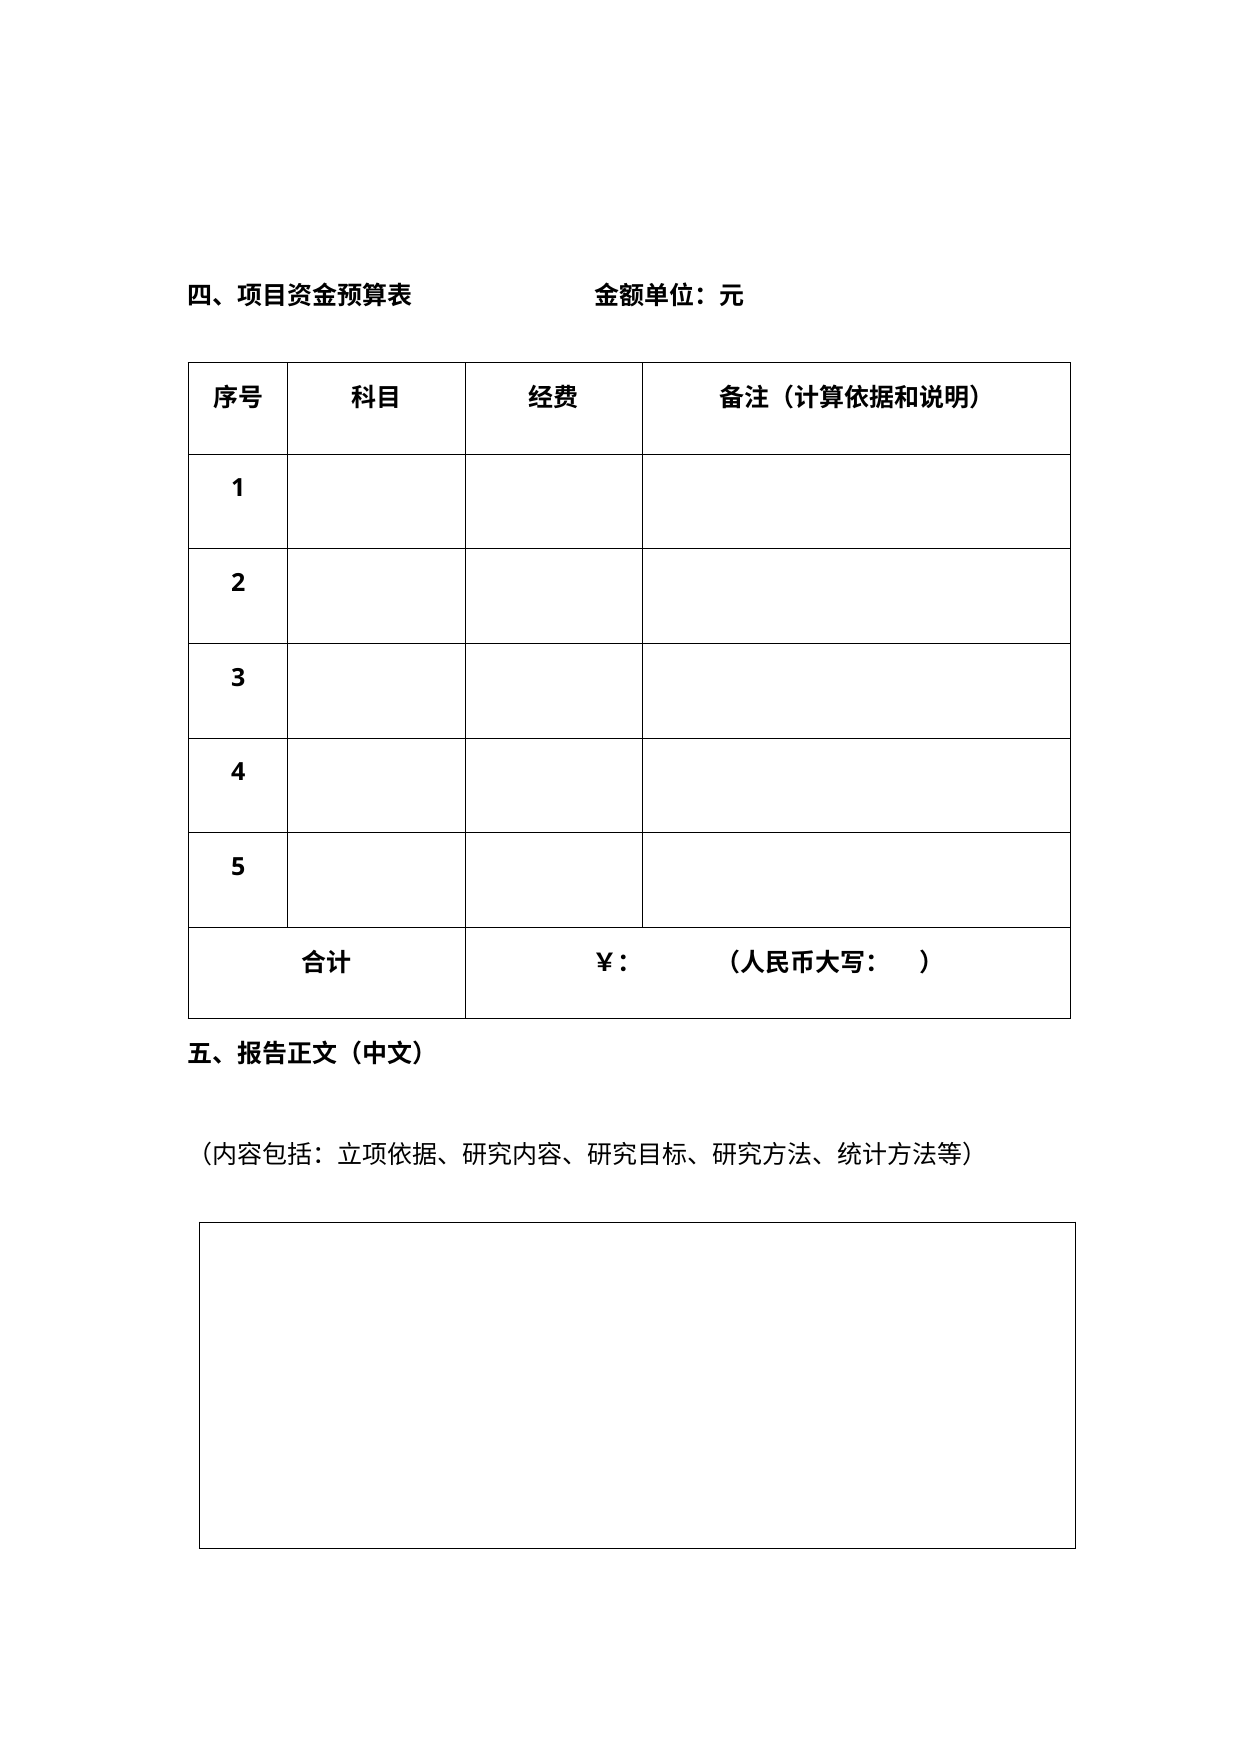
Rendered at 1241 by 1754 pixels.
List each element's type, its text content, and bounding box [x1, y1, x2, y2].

table_cell 5 [189, 833, 287, 927]
table_cell [466, 833, 642, 927]
table_cell [288, 455, 465, 548]
table_cell [643, 549, 1070, 643]
table_cell [643, 739, 1070, 832]
table_cell ￥： （人民币大写： ） [466, 928, 1070, 1018]
table_header 科目 [288, 363, 465, 453]
table_cell [466, 549, 642, 643]
table_cell [288, 833, 465, 927]
table_cell [643, 644, 1070, 737]
table_cell [466, 455, 642, 548]
table_cell [288, 644, 465, 737]
table_cell [466, 739, 642, 832]
table_cell [288, 549, 465, 643]
table_cell 2 [189, 549, 287, 643]
table_header 经费 [466, 363, 642, 453]
table_cell [466, 644, 642, 737]
table_cell 1 [189, 455, 287, 548]
text （内容包括：立项依据、研究内容、研究目标、研究方法、统计方法等） [187, 1120, 1053, 1185]
text 四、项目资金预算表 金额单位：元 [187, 261, 1053, 326]
table_header [200, 1223, 1075, 1548]
table_cell [643, 455, 1070, 548]
table_cell [643, 833, 1070, 927]
table_header 备注（计算依据和说明） [643, 363, 1070, 453]
table_cell 3 [189, 644, 287, 737]
table_header 序号 [189, 363, 287, 453]
table_cell 合计 [189, 928, 465, 1018]
table_cell [288, 739, 465, 832]
table_cell 4 [189, 739, 287, 832]
text 五、报告正文（中文） [187, 1019, 1053, 1084]
